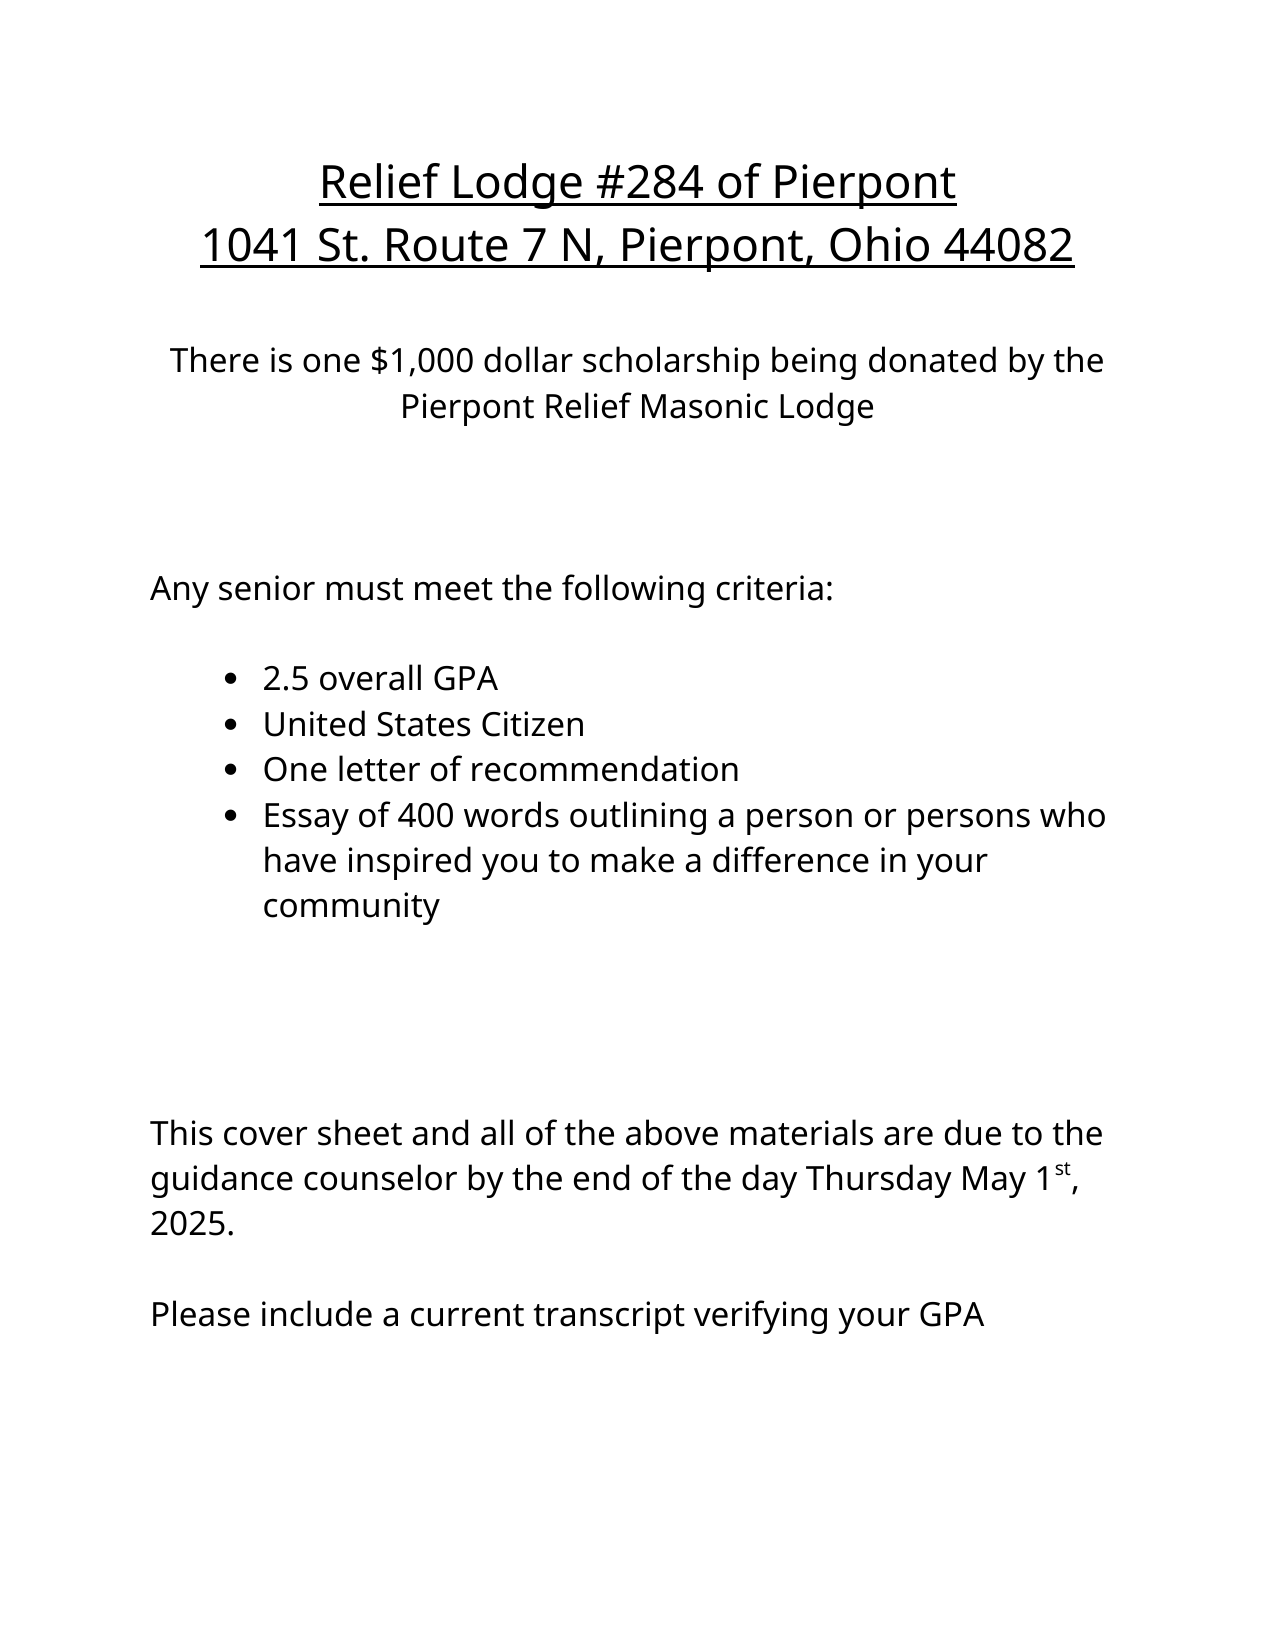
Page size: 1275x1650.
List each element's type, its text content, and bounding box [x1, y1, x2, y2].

text There is one $1,000 dollar scholarship being donated by the Pierpont Relief Masonic Lodge [150, 337, 1125, 428]
list Essay of 400 words outlining a person or persons who have inspired you to make a difference in your community [225, 791, 1125, 928]
list 2.5 overall GPA [225, 655, 1125, 701]
list One letter of recommendation [225, 746, 1125, 791]
text Relief Lodge #284 of Pierpont [150, 150, 1125, 212]
text Please include a current transcript verifying your GPA [150, 1291, 1125, 1336]
text Any senior must meet the following criteria: [150, 564, 1125, 610]
list United States Citizen [225, 701, 1125, 746]
text 1041 St. Route 7 N, Pierpont, Ohio 44082 [150, 212, 1125, 275]
text This cover sheet and all of the above materials are due to the guidance counselor by the end of the day Thursday May 1st, 2025. [150, 1109, 1125, 1246]
